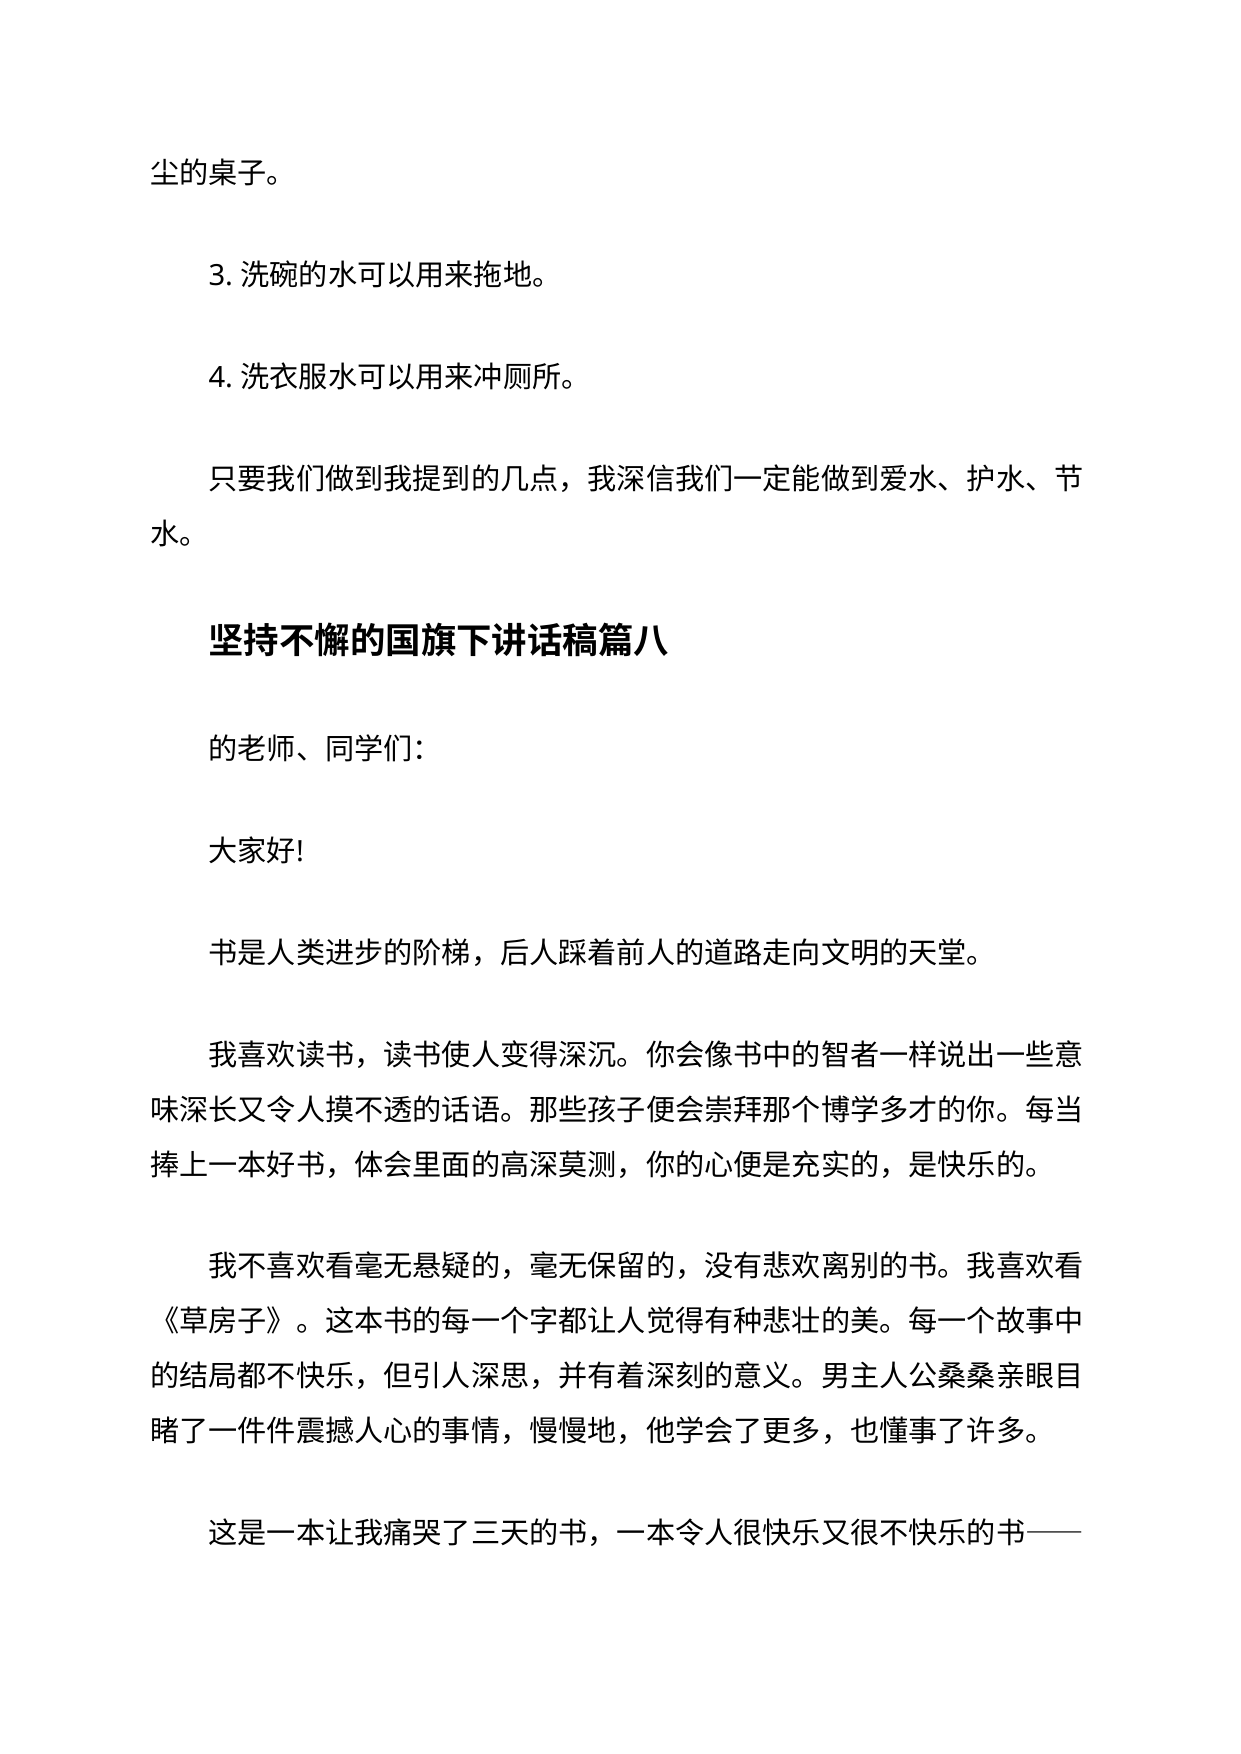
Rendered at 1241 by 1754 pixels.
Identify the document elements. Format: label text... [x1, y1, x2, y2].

text 书是人类进步的阶梯，后人踩着前人的道路走向文明的天堂。 [150, 929, 1090, 972]
text 我喜欢读书，读书使人变得深沉。你会像书中的智者一样说出一些意味深长又令人摸不透的话语。那些孩子便会崇拜那个博学多才的你。每当捧上一本好书，体会里面的高深莫测，你的心便是充实的，是快乐的。 [150, 1031, 1090, 1183]
text 大家好! [150, 828, 1090, 870]
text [150, 150, 1090, 192]
text 只要我们做到我提到的几点，我深信我们一定能做到爱水、护水、节水。 [150, 456, 1090, 553]
text 我不喜欢看毫无悬疑的，毫无保留的，没有悲欢离别的书。我喜欢看《草房子》。这本书的每一个字都让人觉得有种悲壮的美。每一个故事中的结局都不快乐，但引人深思，并有着深刻的意义。男主人公桑桑亲眼目睹了一件件震撼人心的事情，慢慢地，他学会了更多，也懂事了许多。 [150, 1243, 1090, 1450]
text 坚持不懈的国旗下讲话稿篇八 [150, 612, 1090, 664]
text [150, 1509, 1090, 1552]
text 4. 洗衣服水可以用来冲厕所。 [150, 354, 1090, 396]
text 的老师、同学们： [150, 726, 1090, 768]
text 3. 洗碗的水可以用来拖地。 [150, 252, 1090, 294]
